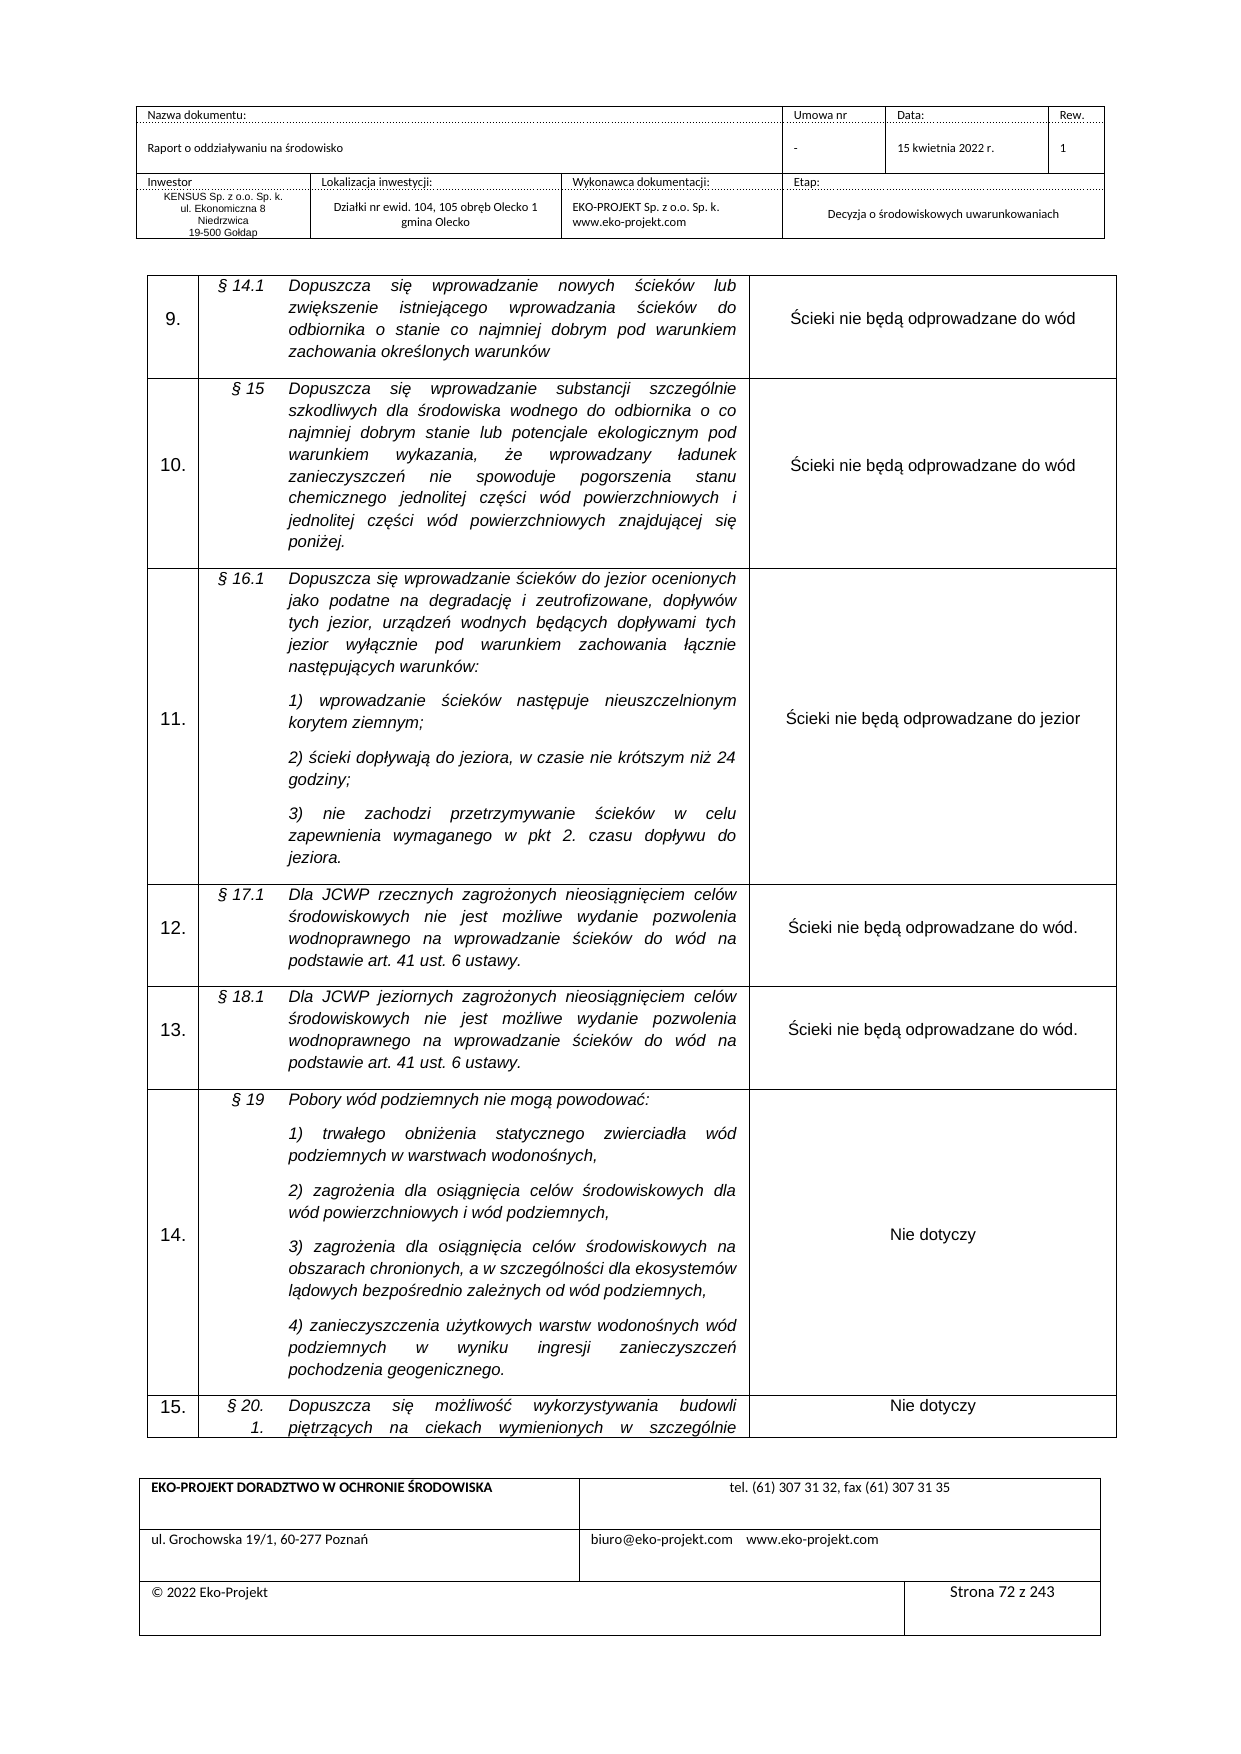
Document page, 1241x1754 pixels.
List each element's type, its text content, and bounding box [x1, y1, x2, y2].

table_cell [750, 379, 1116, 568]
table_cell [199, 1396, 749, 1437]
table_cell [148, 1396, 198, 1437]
table_cell 9. [148, 276, 198, 377]
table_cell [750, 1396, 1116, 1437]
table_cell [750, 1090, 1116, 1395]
table_cell § 15 [199, 379, 277, 568]
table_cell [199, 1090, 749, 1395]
table_cell Dopuszcza się wprowadzanie nowych ścieków lub zwiększenie istniejącego wprowadzania ścieków do odbiornika o stanie co najmniej dobrym pod warunkiem zachowania określonych warunków [277, 276, 749, 377]
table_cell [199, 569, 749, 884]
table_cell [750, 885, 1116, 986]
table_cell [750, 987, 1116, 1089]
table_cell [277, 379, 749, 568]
table_cell 10. [148, 379, 198, 568]
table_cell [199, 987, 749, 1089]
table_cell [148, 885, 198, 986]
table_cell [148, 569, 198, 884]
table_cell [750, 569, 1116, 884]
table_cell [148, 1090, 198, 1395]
table_cell § 14.1 [199, 276, 277, 377]
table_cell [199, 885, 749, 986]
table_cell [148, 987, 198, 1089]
table_cell Ścieki nie będą odprowadzane do wód [750, 276, 1116, 377]
